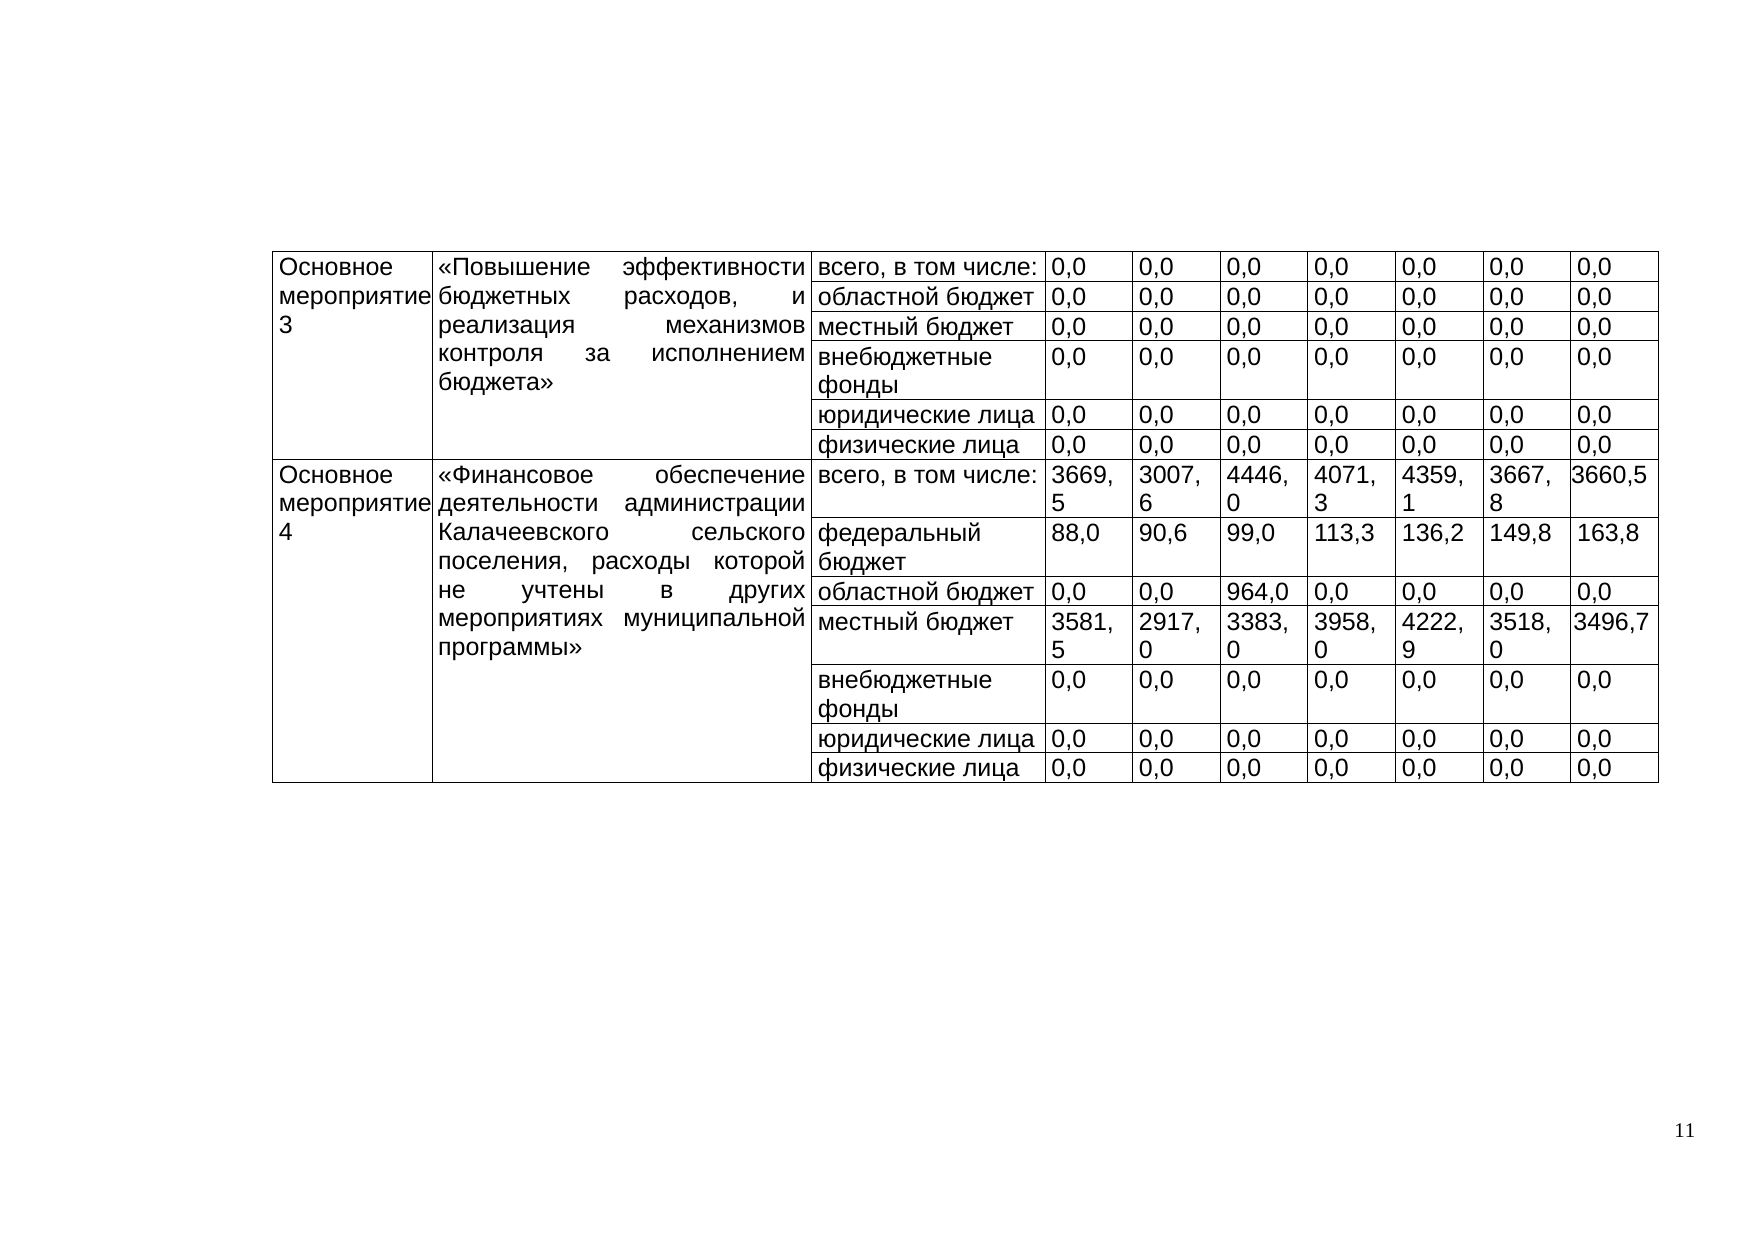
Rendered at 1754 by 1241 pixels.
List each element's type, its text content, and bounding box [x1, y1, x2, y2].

table_cell 0,0 [1308, 341, 1395, 399]
table_cell 0,0 [1221, 400, 1307, 429]
table_cell 0,0 [1133, 577, 1220, 605]
table_cell Основное мероприятие 3 [273, 252, 432, 458]
table_cell 0,0 [1396, 724, 1483, 752]
table_cell 3383,0 [1221, 606, 1307, 664]
table_cell 0,0 [1308, 665, 1395, 722]
table_cell 0,0 [1484, 252, 1570, 281]
table_cell 0,0 [1396, 665, 1483, 722]
table_cell 0,0 [1221, 341, 1307, 399]
table_cell 0,0 [1221, 312, 1307, 340]
table_cell 3958,0 [1308, 606, 1395, 664]
table_cell всего, в том числе: [812, 252, 1045, 281]
table_cell 0,0 [1308, 430, 1395, 458]
table_cell 0,0 [1571, 577, 1658, 605]
table_cell 0,0 [1046, 252, 1132, 281]
table_cell внебюджетные фонды [812, 341, 1045, 399]
table_cell 0,0 [1571, 341, 1658, 399]
table_cell 149,8 [1484, 518, 1570, 576]
table_cell 0,0 [1484, 665, 1570, 722]
table_cell 4222,9 [1396, 606, 1483, 664]
table_cell 0,0 [1046, 577, 1132, 605]
table_cell 0,0 [1571, 282, 1658, 311]
table_cell 0,0 [1221, 753, 1307, 782]
table_cell областной бюджет [812, 577, 1045, 605]
table_cell 3660,5 [1571, 460, 1658, 517]
table_cell 0,0 [1133, 312, 1220, 340]
table_cell юридические лица [812, 724, 1045, 752]
table_cell 0,0 [1396, 252, 1483, 281]
table_cell 0,0 [1221, 282, 1307, 311]
table_cell всего, в том числе: [812, 460, 1045, 517]
table_cell внебюджетные фонды [812, 665, 1045, 722]
table_cell 0,0 [1571, 312, 1658, 340]
table_cell 0,0 [1046, 312, 1132, 340]
table_cell 0,0 [1046, 753, 1132, 782]
table_cell 0,0 [1133, 341, 1220, 399]
table_cell 0,0 [1308, 753, 1395, 782]
table_cell 3581,5 [1046, 606, 1132, 664]
table_cell 0,0 [1308, 724, 1395, 752]
table_cell 0,0 [1396, 577, 1483, 605]
table_cell местный бюджет [812, 606, 1045, 664]
table_cell 0,0 [1396, 753, 1483, 782]
table_cell 0,0 [1308, 282, 1395, 311]
table_cell Основное мероприятие 4 [273, 460, 432, 782]
table_cell 0,0 [1484, 724, 1570, 752]
table_cell 3518,0 [1484, 606, 1570, 664]
table_cell 0,0 [1571, 430, 1658, 458]
table_cell 0,0 [1133, 724, 1220, 752]
table_cell 0,0 [1133, 282, 1220, 311]
table_cell 0,0 [1396, 400, 1483, 429]
table_cell 3007,6 [1133, 460, 1220, 517]
table_cell 0,0 [1046, 724, 1132, 752]
table_cell 0,0 [1396, 430, 1483, 458]
table_cell 0,0 [1046, 341, 1132, 399]
table_cell 0,0 [1133, 430, 1220, 458]
table_cell 0,0 [1308, 400, 1395, 429]
table_cell 0,0 [1133, 252, 1220, 281]
table_cell 113,3 [1308, 518, 1395, 576]
table_cell 0,0 [1308, 312, 1395, 340]
table_cell 0,0 [1221, 252, 1307, 281]
table_cell 0,0 [1396, 341, 1483, 399]
table_cell местный бюджет [812, 312, 1045, 340]
table_cell 0,0 [1046, 282, 1132, 311]
table_cell 0,0 [1571, 665, 1658, 722]
table_cell областной бюджет [812, 282, 1045, 311]
table_cell 4359,1 [1396, 460, 1483, 517]
table_cell 0,0 [1133, 665, 1220, 722]
table_cell 99,0 [1221, 518, 1307, 576]
table_cell 0,0 [1308, 252, 1395, 281]
table_cell физические лица [812, 753, 1045, 782]
table_cell 0,0 [1396, 312, 1483, 340]
table_cell физические лица [812, 430, 1045, 458]
table_cell 0,0 [1484, 430, 1570, 458]
table_cell «Финансовое обеспечение деятельности администрации Калачеевского сельского поселения, расходы которой не учтены в других мероприятиях муниципальной программы» [433, 460, 811, 782]
table_cell 0,0 [1484, 341, 1570, 399]
table_cell 136,2 [1396, 518, 1483, 576]
table_cell 4071,3 [1308, 460, 1395, 517]
table_cell юридические лица [812, 400, 1045, 429]
table_cell 0,0 [1308, 577, 1395, 605]
table_cell 0,0 [1484, 753, 1570, 782]
table_cell 0,0 [1484, 282, 1570, 311]
table_cell 0,0 [1484, 400, 1570, 429]
table_cell 0,0 [1396, 282, 1483, 311]
table_cell 3496,7 [1571, 606, 1658, 664]
table_cell 163,8 [1571, 518, 1658, 576]
table_cell 0,0 [1046, 665, 1132, 722]
table_cell 0,0 [1571, 724, 1658, 752]
table_cell 0,0 [1046, 430, 1132, 458]
table_cell 0,0 [1484, 312, 1570, 340]
table_cell 0,0 [1221, 430, 1307, 458]
table_cell 964,0 [1221, 577, 1307, 605]
table_cell «Повышение эффективности бюджетных расходов, и реализация механизмов контроля за исполнением бюджета» [433, 252, 811, 458]
table_cell 0,0 [1046, 400, 1132, 429]
table_cell федеральный бюджет [812, 518, 1045, 576]
table_cell 0,0 [1571, 753, 1658, 782]
table_cell 0,0 [1571, 400, 1658, 429]
table_cell 0,0 [1221, 724, 1307, 752]
table_cell 2917,0 [1133, 606, 1220, 664]
table_cell 3669,5 [1046, 460, 1132, 517]
table_cell 3667,8 [1484, 460, 1570, 517]
table_cell 0,0 [1133, 400, 1220, 429]
table_cell 0,0 [1133, 753, 1220, 782]
table_cell 0,0 [1571, 252, 1658, 281]
table_cell 88,0 [1046, 518, 1132, 576]
table_cell 90,6 [1133, 518, 1220, 576]
table_cell 0,0 [1221, 665, 1307, 722]
table_cell 0,0 [1484, 577, 1570, 605]
table_cell 4446,0 [1221, 460, 1307, 517]
